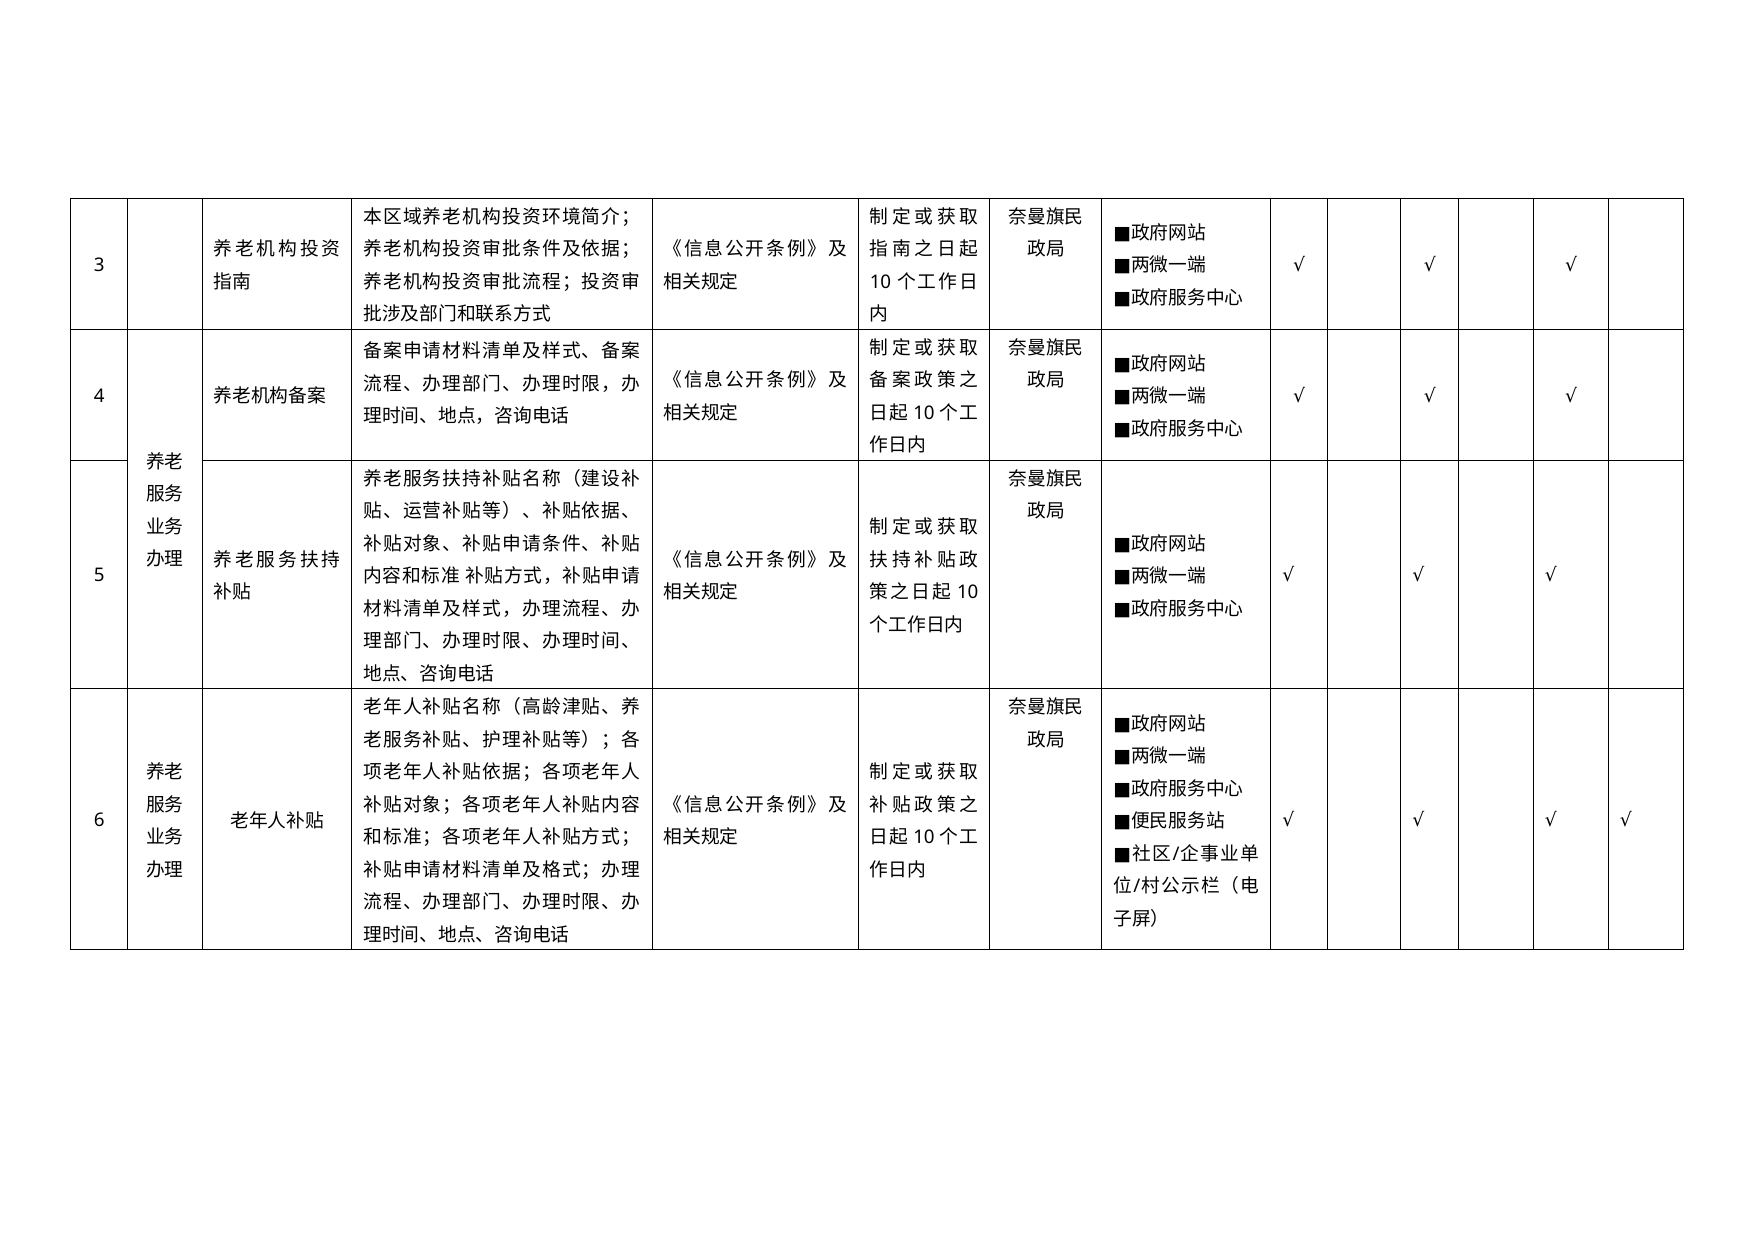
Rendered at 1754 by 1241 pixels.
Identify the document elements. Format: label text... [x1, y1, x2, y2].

table_cell ■政府网站 ■两微一端 ■政府服务中心 [1102, 199, 1270, 329]
table_cell √ [1401, 199, 1458, 329]
table_cell 3 [71, 199, 127, 329]
table_cell 奈曼旗民政局 [990, 330, 1101, 460]
table_cell √ [1271, 330, 1327, 460]
table_cell 奈曼旗民政局 [990, 461, 1101, 688]
table_cell 制定或获取补贴政策之日起10个工作日内 [859, 689, 989, 949]
table_cell √ [1401, 330, 1458, 460]
table_cell 6 [71, 689, 127, 949]
table_cell √ [1534, 330, 1608, 460]
table_cell 制定或获取指南之日起10个工作日内 [859, 199, 989, 329]
table_cell 《信息公开条例》及相关规定 [653, 330, 858, 460]
table_cell 5 [71, 461, 127, 688]
table_cell 《信息公开条例》及相关规定 [653, 461, 858, 688]
table_cell 老年人补贴 [203, 689, 351, 949]
table_cell 奈曼旗民政局 [990, 199, 1101, 329]
table_cell 备案申请材料清单及样式、备案流程、办理部门、办理时限，办理时间、地点，咨询电话 [352, 330, 652, 460]
table_cell 养老机构投资指南 [203, 199, 351, 329]
table_cell 制定或获取备案政策之日起10个工作日内 [859, 330, 989, 460]
table_cell [1459, 199, 1533, 329]
table_cell √ [1401, 689, 1458, 949]
table_cell [1459, 461, 1533, 688]
table_cell [1609, 330, 1683, 460]
table_cell [1459, 330, 1533, 460]
table_cell 《信息公开条例》及相关规定 [653, 689, 858, 949]
table_cell ■政府网站 ■两微一端 ■政府服务中心 [1102, 330, 1270, 460]
table_cell √ [1271, 199, 1327, 329]
table_cell [1328, 689, 1400, 949]
table_cell 制定或获取扶持补贴政策之日起10个工作日内 [859, 461, 989, 688]
table_cell 养老服务业务办理 [128, 330, 202, 688]
table_cell 本区域养老机构投资环境简介；养老机构投资审批条件及依据；养老机构投资审批流程；投资审批涉及部门和联系方式 [352, 199, 652, 329]
table_cell √ [1271, 461, 1327, 688]
table_cell [1328, 199, 1400, 329]
table_cell 老年人补贴名称（高龄津贴、养老服务补贴、护理补贴等）；各项老年人补贴依据；各项老年人补贴对象；各项老年人补贴内容和标准；各项老年人补贴方式；补贴申请材料清单及格式；办理流程、办理部门、办理时限、办理时间、地点、咨询电话 [352, 689, 652, 949]
table_cell 4 [71, 330, 127, 460]
table_cell √ [1534, 461, 1608, 688]
table_cell [1328, 330, 1400, 460]
table_cell ■政府网站 ■两微一端 ■政府服务中心 ■便民服务站 ■社区/企事业单位/村公示栏（电子屏） [1102, 689, 1270, 949]
table_cell [1609, 461, 1683, 688]
table_cell √ [1271, 689, 1327, 949]
table_cell 养老服务扶持补贴 [203, 461, 351, 688]
table_cell 奈曼旗民政局 [990, 689, 1101, 949]
table_cell [1459, 689, 1533, 949]
table_cell 养老机构备案 [203, 330, 351, 460]
table_cell √ [1534, 199, 1608, 329]
table_cell 《信息公开条例》及相关规定 [653, 199, 858, 329]
table_cell √ [1534, 689, 1608, 949]
table_cell √ [1401, 461, 1458, 688]
table_cell [1609, 199, 1683, 329]
table_cell 养老服务扶持补贴名称（建设补贴、运营补贴等）、补贴依据、补贴对象、补贴申请条件、补贴内容和标准 补贴方式，补贴申请材料清单及样式，办理流程、办理部门、办理时限、办理时间、地点、咨询电话 [352, 461, 652, 688]
table_cell ■政府网站 ■两微一端 ■政府服务中心 [1102, 461, 1270, 688]
table_cell √ [1609, 689, 1683, 949]
table_cell 养老服务业务办理 [128, 689, 202, 949]
table_cell [1328, 461, 1400, 688]
